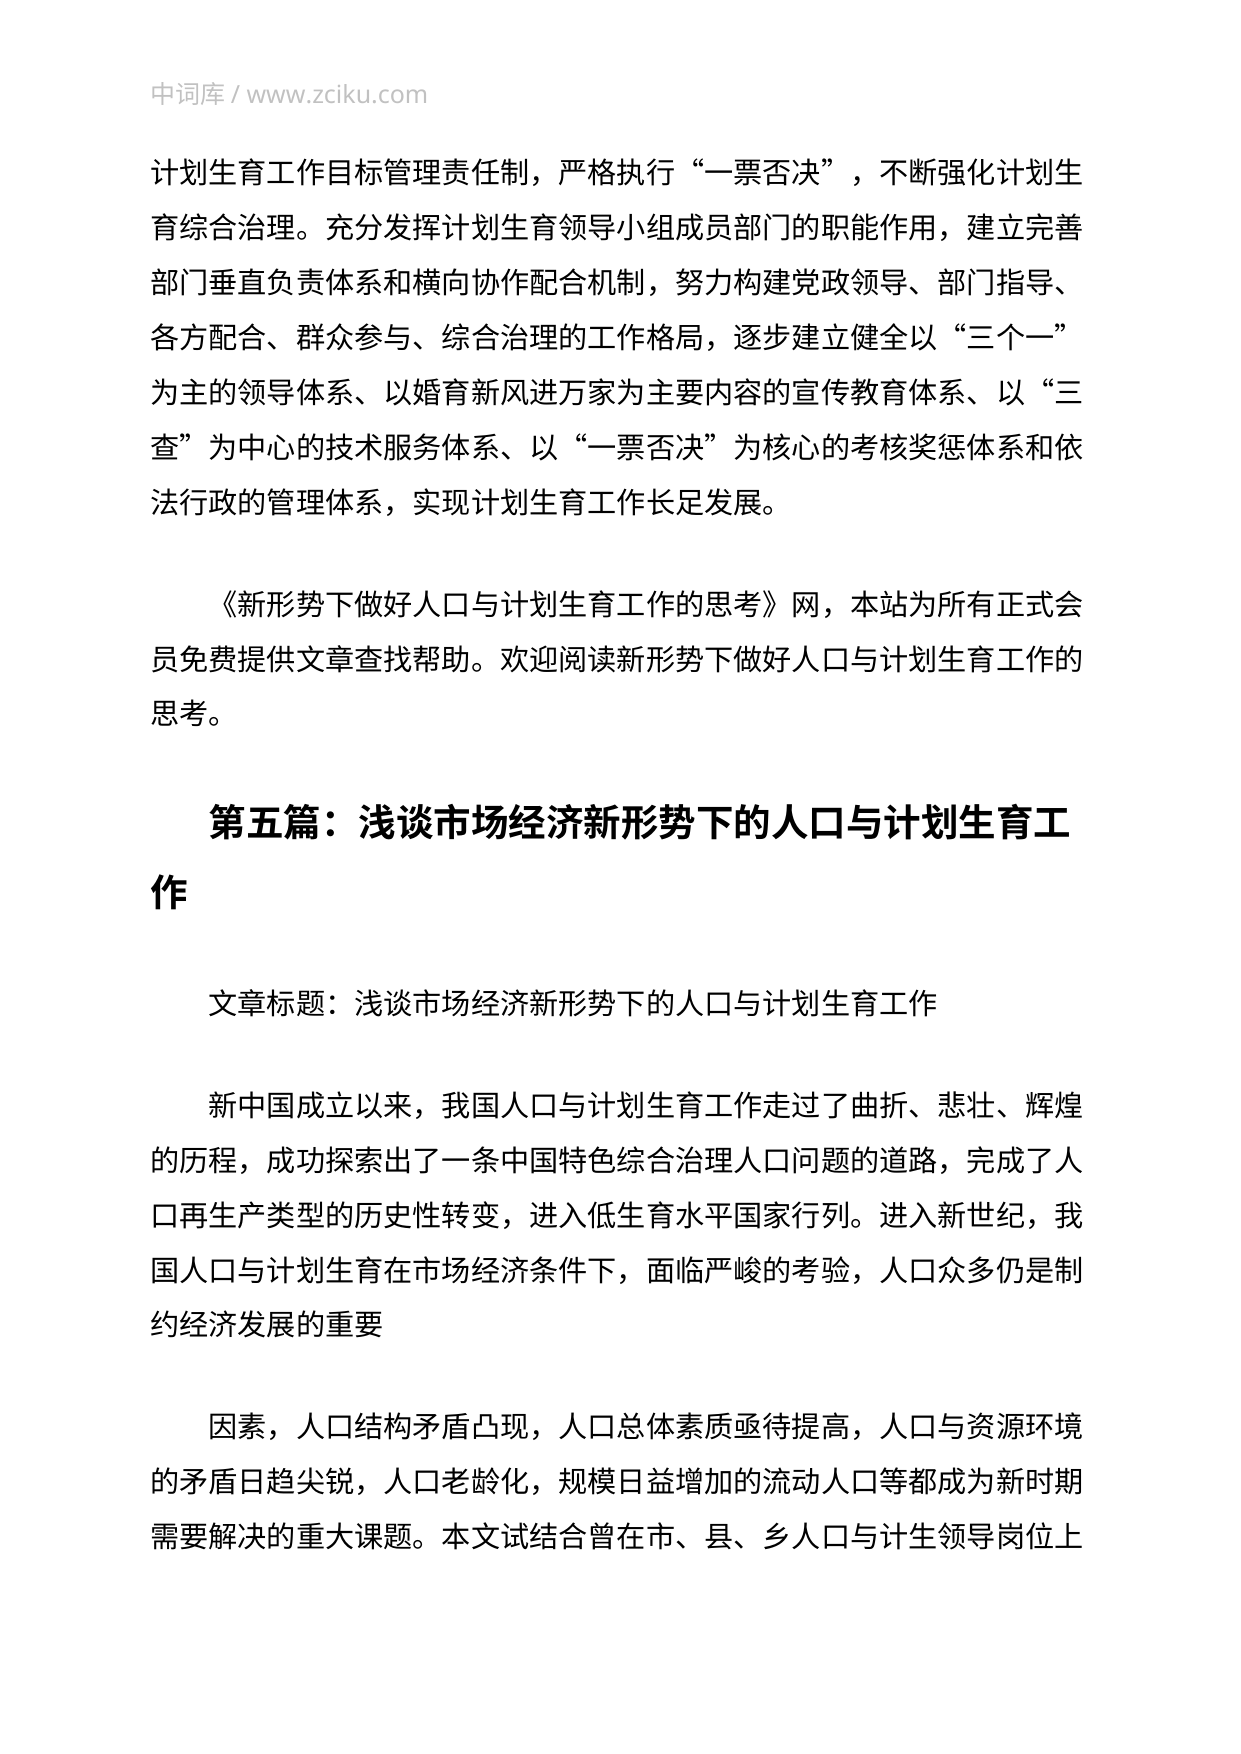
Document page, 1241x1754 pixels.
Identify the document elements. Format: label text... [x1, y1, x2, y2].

text 新中国成立以来，我国人口与计划生育工作走过了曲折、悲壮、辉煌的历程，成功探索出了一条中国特色综合治理人口问题的道路，完成了人口再生产类型的历史性转变，进入低生育水平国家行列。进入新世纪，我国人口与计划生育在市场经济条件下，面临严峻的考验，人口众多仍是制约经济发展的重要 [150, 1082, 1090, 1344]
text 《新形势下做好人口与计划生育工作的思考》网，本站为所有正式会员免费提供文章查找帮助。欢迎阅读新形势下做好人口与计划生育工作的思考。 [150, 581, 1090, 733]
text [150, 150, 1090, 522]
text 文章标题：浅谈市场经济新形势下的人口与计划生育工作 [150, 981, 1090, 1023]
text 第五篇：浅谈市场经济新形势下的人口与计划生育工作 [150, 793, 1090, 917]
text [150, 1404, 1090, 1556]
